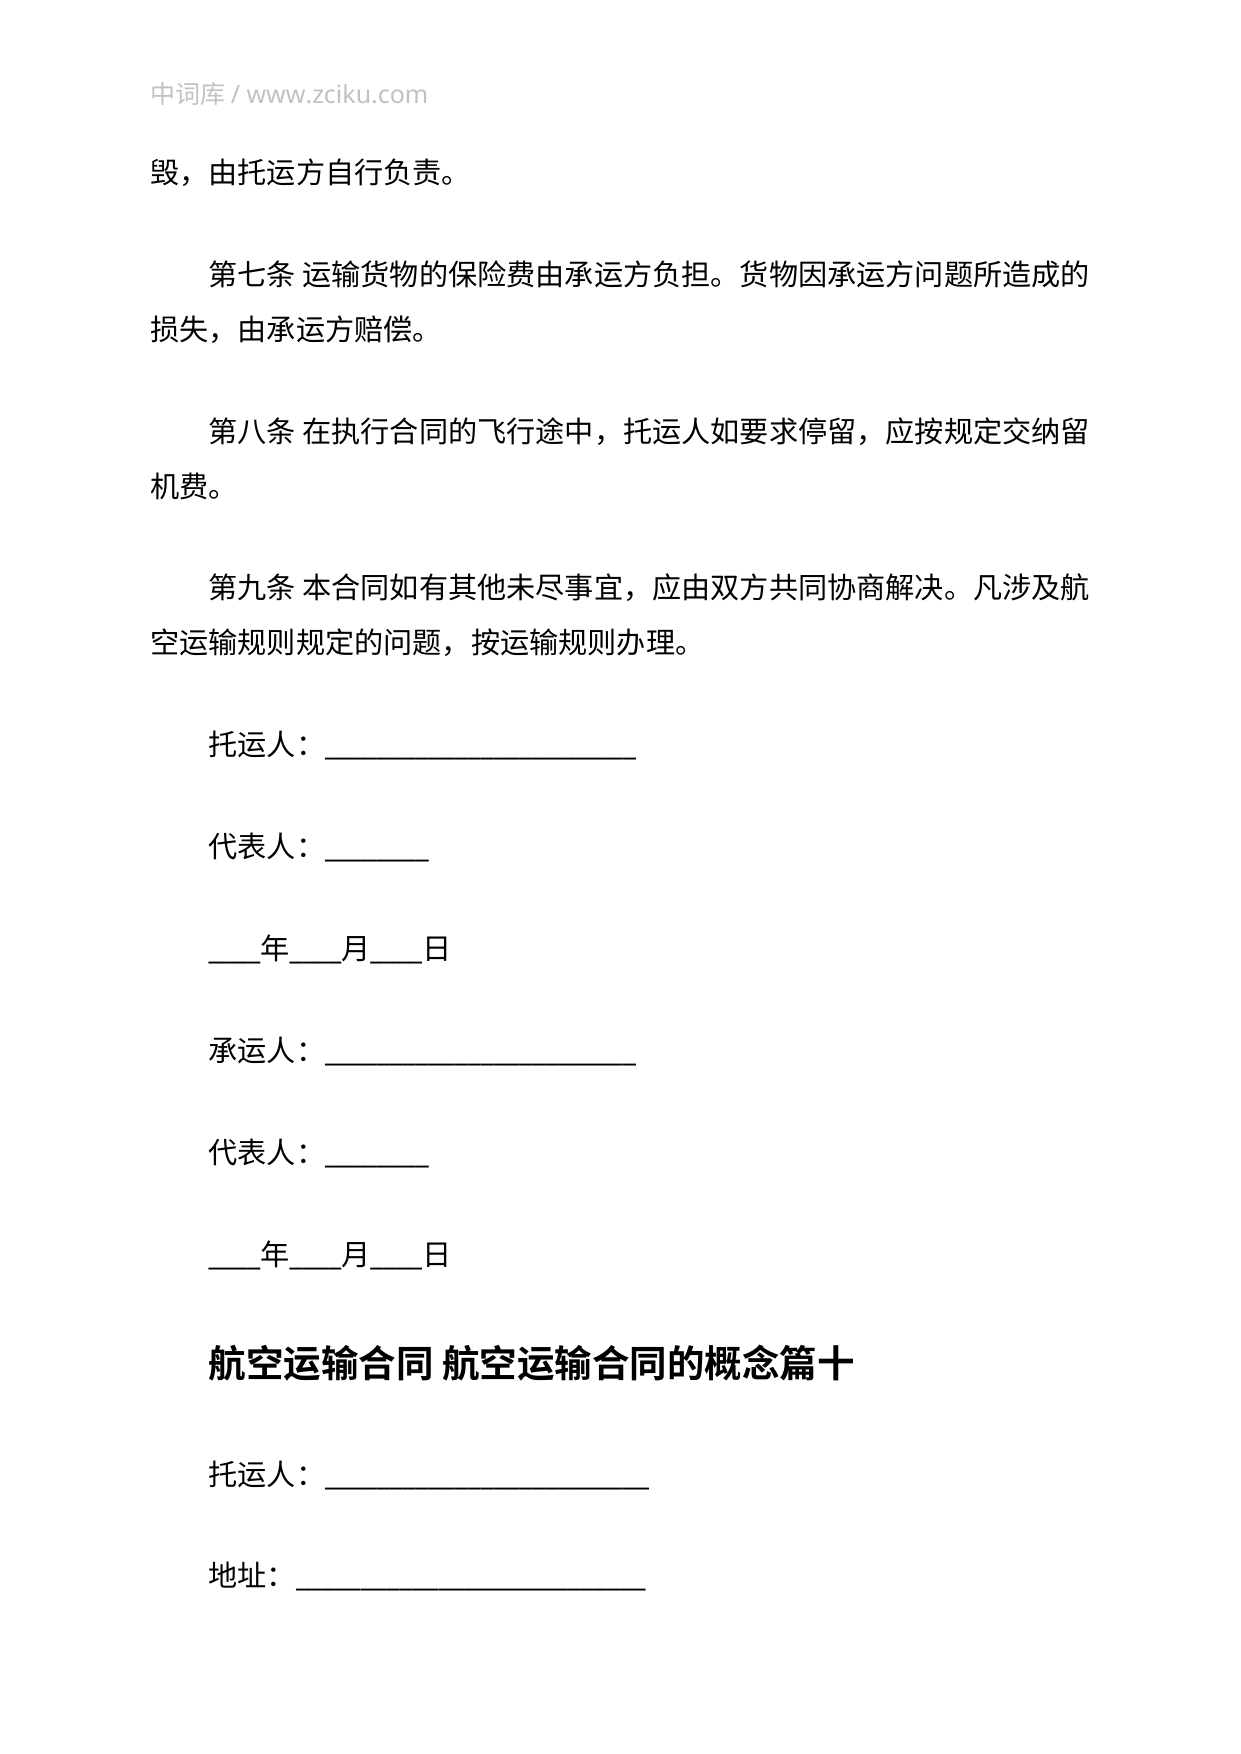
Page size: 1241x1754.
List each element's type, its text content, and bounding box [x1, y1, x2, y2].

text ____年____月____日 [150, 1232, 1090, 1274]
text 第九条 本合同如有其他未尽事宜，应由双方共同协商解决。凡涉及航空运输规则规定的问题，按运输规则办理。 [150, 565, 1090, 662]
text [150, 150, 1090, 192]
text 第七条 运输货物的保险费由承运方负担。货物因承运方问题所造成的损失，由承运方赔偿。 [150, 252, 1090, 349]
text 航空运输合同 航空运输合同的概念篇十 [150, 1334, 1090, 1388]
text ____年____月____日 [150, 926, 1090, 968]
text 托运人：_________________________ [150, 1451, 1090, 1493]
text 代表人：________ [150, 1130, 1090, 1172]
text 托运人：________________________ [150, 722, 1090, 764]
text 代表人：________ [150, 824, 1090, 866]
text 承运人：________________________ [150, 1028, 1090, 1070]
text 地址：___________________________ [150, 1553, 1090, 1595]
text 第八条 在执行合同的飞行途中，托运人如要求停留，应按规定交纳留机费。 [150, 408, 1090, 506]
